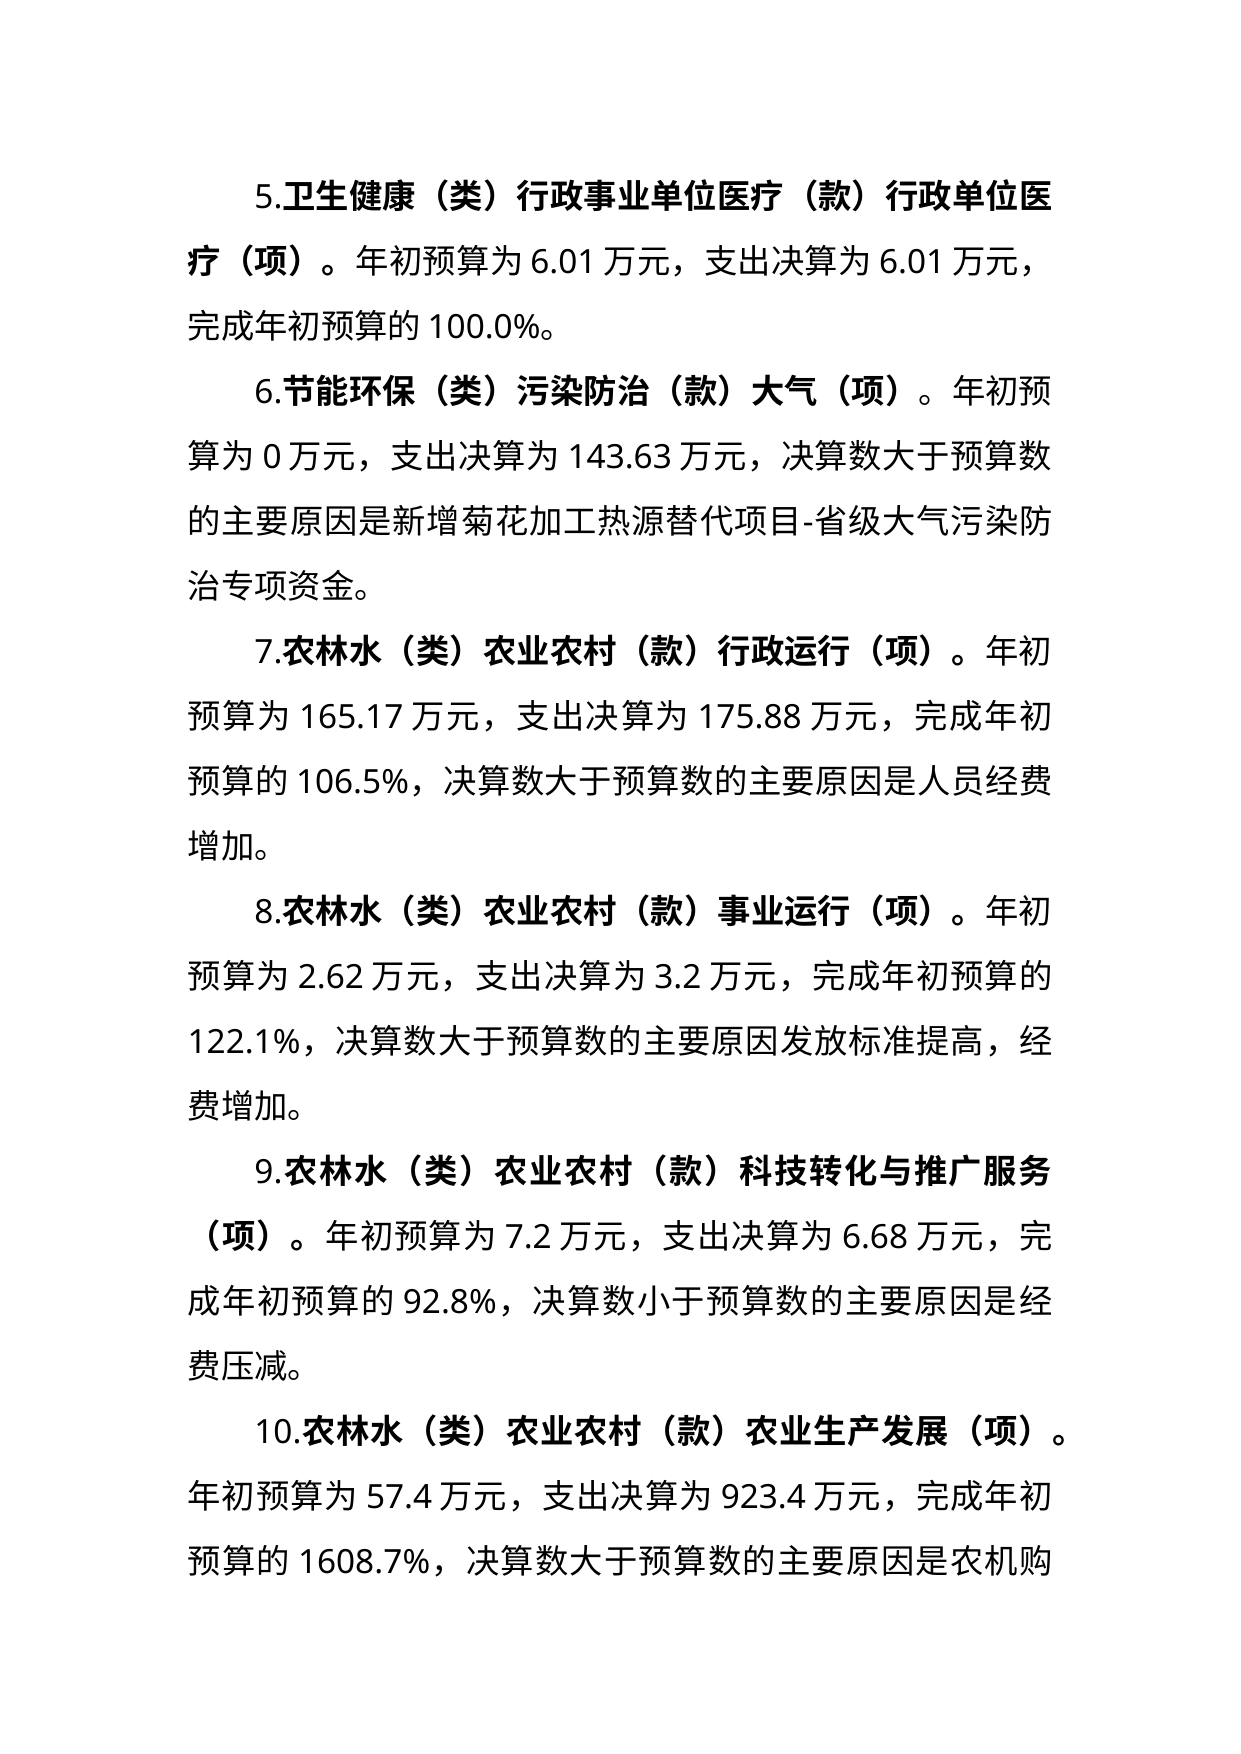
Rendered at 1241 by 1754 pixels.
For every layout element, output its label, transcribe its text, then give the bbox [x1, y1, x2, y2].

text 7.农林水（类）农业农村（款）行政运行（项）。年初预算为165.17万元，支出决算为175.88万元，完成年初预算的106.5%，决算数大于预算数的主要原因是人员经费增加。 [187, 617, 1053, 877]
text 9.农林水（类）农业农村（款）科技转化与推广服务（项）。年初预算为7.2万元，支出决算为6.68万元，完成年初预算的92.8%，决算数小于预算数的主要原因是经费压减。 [187, 1137, 1053, 1397]
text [187, 1397, 1053, 1592]
list 5.卫生健康（类）行政事业单位医疗（款）行政单位医疗（项）。年初预算为6.01万元，支出决算为6.01万元，完成年初预算的100.0%。 [187, 162, 1053, 357]
text 6.节能环保（类）污染防治（款）大气（项）。年初预算为0万元，支出决算为143.63万元，决算数大于预算数的主要原因是新增菊花加工热源替代项目-省级大气污染防治专项资金。 [187, 357, 1053, 617]
text 8.农林水（类）农业农村（款）事业运行（项）。年初预算为2.62万元，支出决算为3.2万元，完成年初预算的122.1%，决算数大于预算数的主要原因发放标准提高，经费增加。 [187, 877, 1053, 1137]
